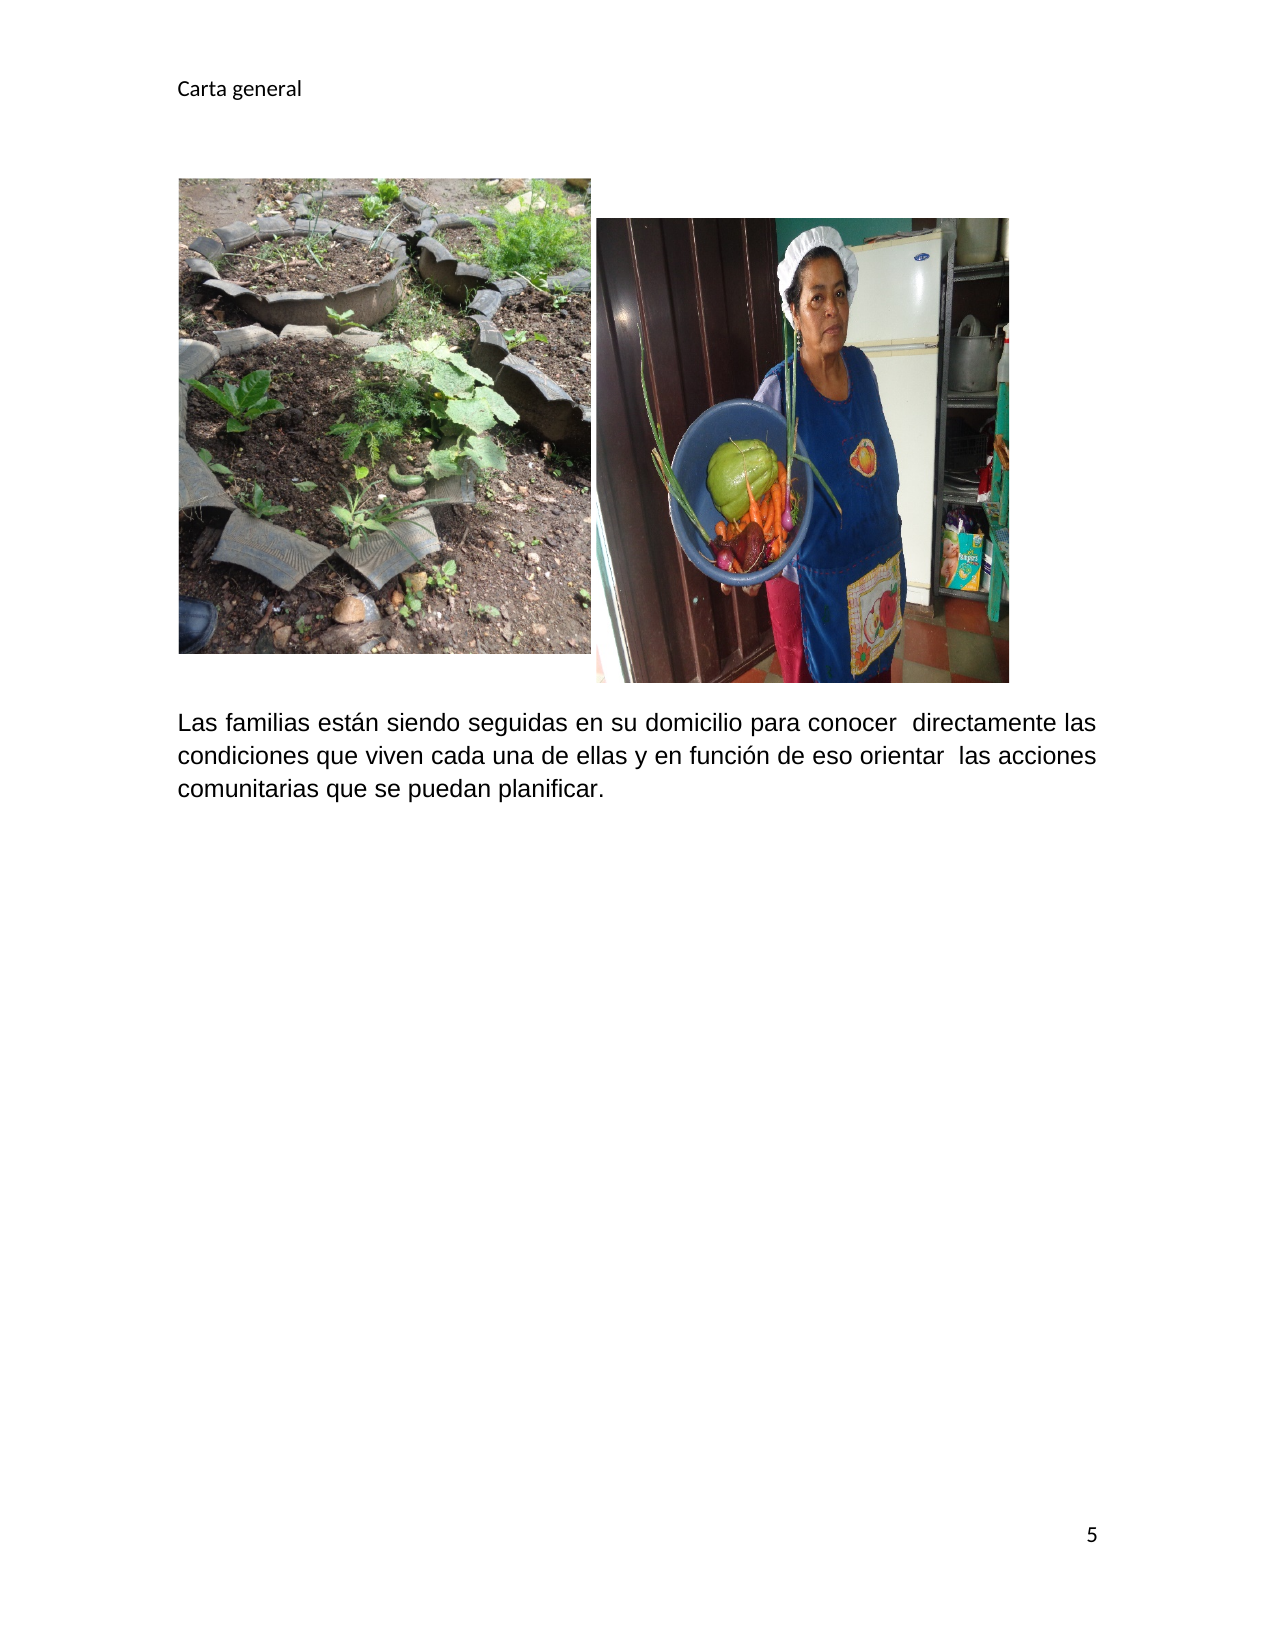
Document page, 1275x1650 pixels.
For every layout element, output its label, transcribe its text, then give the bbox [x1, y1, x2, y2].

picture [179, 179, 591, 654]
picture [596, 218, 1010, 683]
text Las familias están siendo seguidas en su domicilio para conocer directamente las condiciones que viven cada una de ellas y en función de eso orientar las acciones comunitarias que se puedan planificar. [177, 708, 1098, 803]
